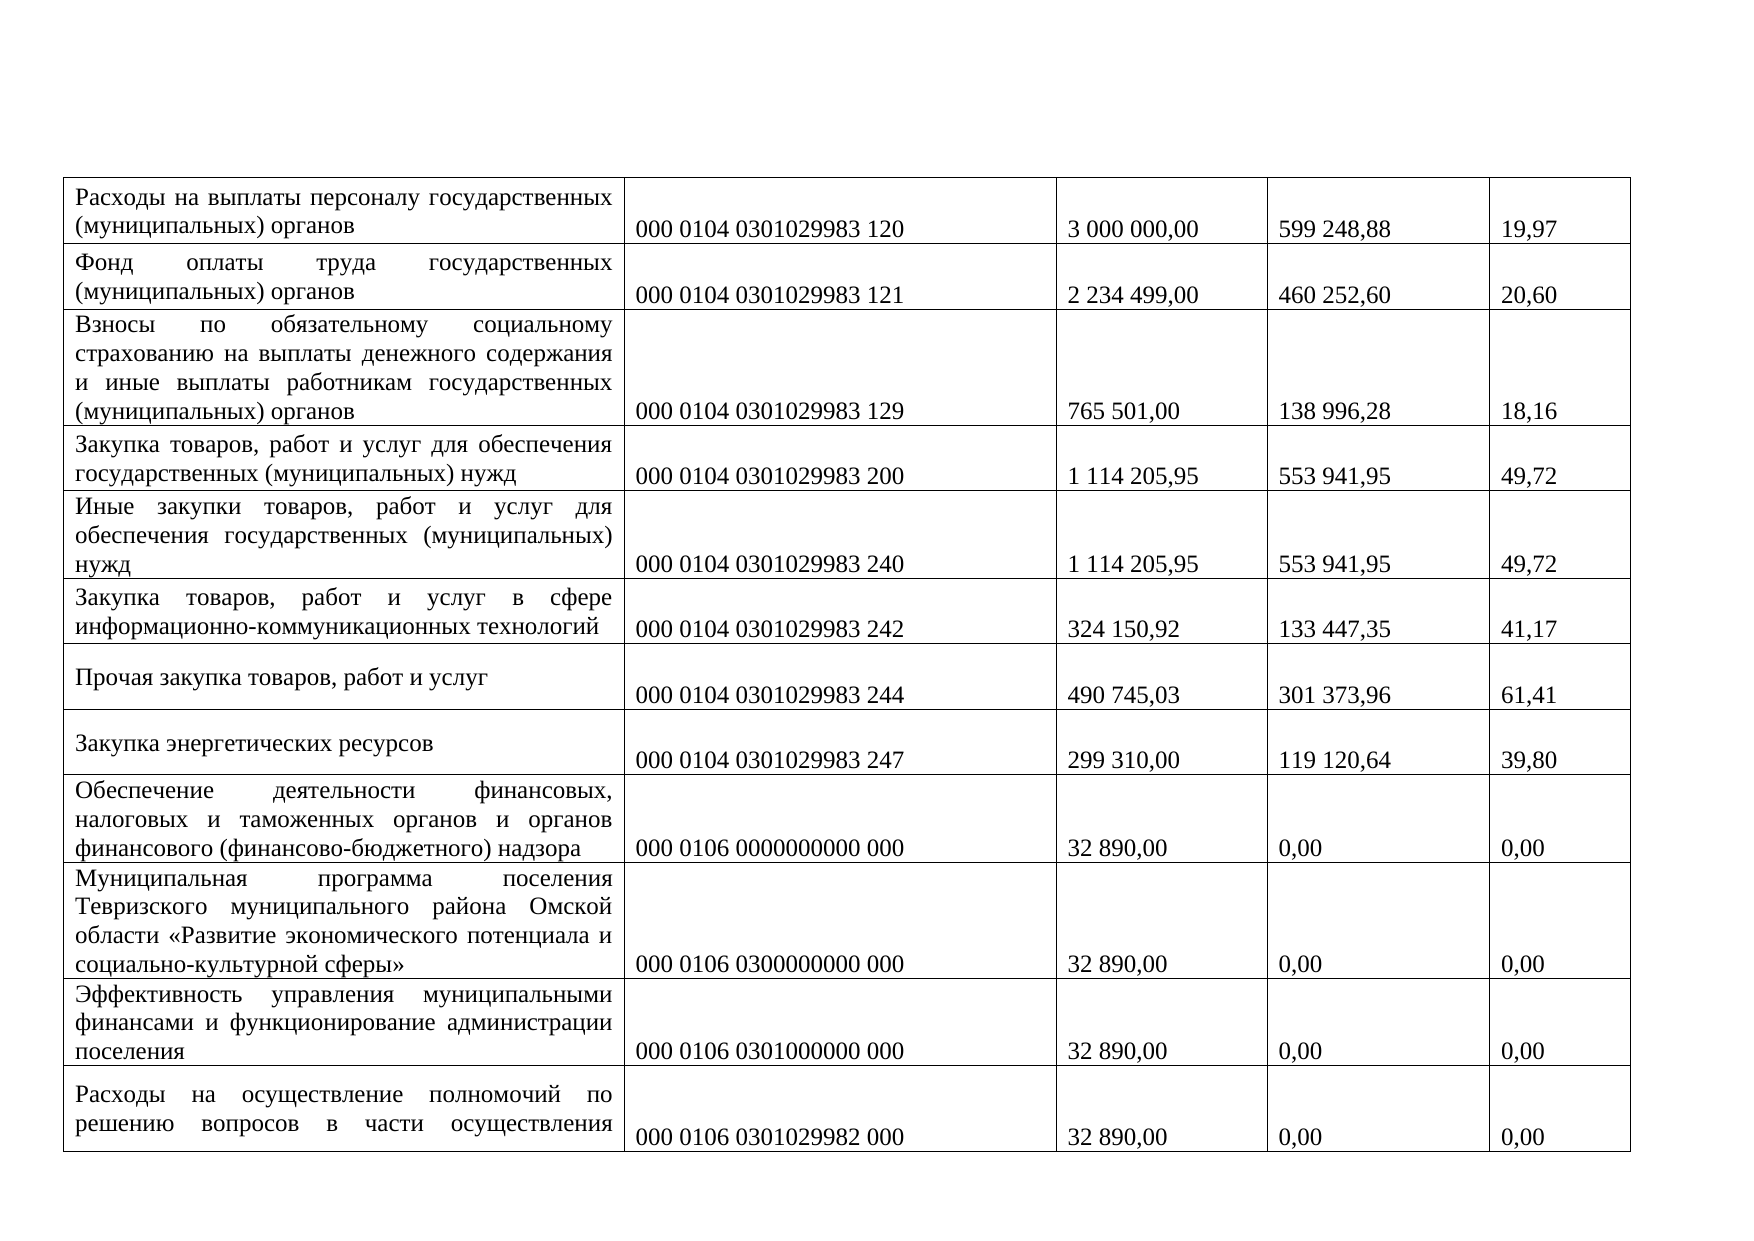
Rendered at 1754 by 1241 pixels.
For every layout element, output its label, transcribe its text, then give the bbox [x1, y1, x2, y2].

table_cell 0,00 [1490, 1066, 1630, 1151]
table_cell 0,00 [1268, 775, 1489, 862]
table_cell 1 114 205,95 [1057, 426, 1267, 490]
table_cell 18,16 [1490, 310, 1630, 424]
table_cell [625, 1066, 1056, 1151]
table_cell 000 0106 0000000000 000 [625, 775, 1056, 862]
table_cell Фонд оплаты труда государственных (муниципальных) органов [64, 244, 624, 308]
table_cell 2 234 499,00 [1057, 244, 1267, 308]
table_cell Прочая закупка товаров, работ и услуг [64, 644, 624, 709]
table_cell 553 941,95 [1268, 491, 1489, 577]
table_cell Эффективность управления муниципальными финансами и функционирование администрации поселения [64, 979, 624, 1065]
table_cell 000 0104 0301029983 129 [625, 310, 1056, 424]
table_cell 0,00 [1268, 863, 1489, 978]
table_cell Закупка товаров, работ и услуг для обеспечения государственных (муниципальных) нужд [64, 426, 624, 490]
table_cell Расходы на выплаты персоналу государственных (муниципальных) органов [64, 178, 624, 243]
table_cell 61,41 [1490, 644, 1630, 709]
table_cell 32 890,00 [1057, 863, 1267, 978]
table_cell 000 0104 0301029983 120 [625, 178, 1056, 243]
table_cell 32 890,00 [1057, 979, 1267, 1065]
table_cell 490 745,03 [1057, 644, 1267, 709]
table_cell 0,00 [1268, 979, 1489, 1065]
table_cell Закупка товаров, работ и услуг в сфере информационно-коммуникационных технологий [64, 579, 624, 643]
table_cell 0,00 [1490, 979, 1630, 1065]
table_cell 000 0104 0301029983 240 [625, 491, 1056, 577]
table_cell 0,00 [1268, 1066, 1489, 1151]
table_cell 301 373,96 [1268, 644, 1489, 709]
table_cell 000 0104 0301029983 247 [625, 710, 1056, 774]
table_cell 460 252,60 [1268, 244, 1489, 308]
table_cell 0,00 [1490, 775, 1630, 862]
table_cell 49,72 [1490, 426, 1630, 490]
table_cell Муниципальная программа поселения Тевризского муниципального района Омской области «Развитие экономического потенциала и социально-культурной сферы» [64, 863, 624, 978]
table_cell 133 447,35 [1268, 579, 1489, 643]
table_cell 000 0106 0300000000 000 [625, 863, 1056, 978]
table_cell 32 890,00 [1057, 775, 1267, 862]
table_cell 3 000 000,00 [1057, 178, 1267, 243]
table_cell 49,72 [1490, 491, 1630, 577]
table_cell 324 150,92 [1057, 579, 1267, 643]
table_cell 20,60 [1490, 244, 1630, 308]
table_cell Иные закупки товаров, работ и услуг для обеспечения государственных (муниципальных) нужд [64, 491, 624, 577]
table_cell 599 248,88 [1268, 178, 1489, 243]
table_cell 000 0106 0301000000 000 [625, 979, 1056, 1065]
table_cell 19,97 [1490, 178, 1630, 243]
table_cell 000 0104 0301029983 244 [625, 644, 1056, 709]
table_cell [64, 1066, 624, 1151]
table_cell 32 890,00 [1057, 1066, 1267, 1151]
table_cell 000 0104 0301029983 242 [625, 579, 1056, 643]
table_cell 000 0104 0301029983 200 [625, 426, 1056, 490]
table_cell 0,00 [1490, 863, 1630, 978]
table_cell 39,80 [1490, 710, 1630, 774]
table_cell 1 114 205,95 [1057, 491, 1267, 577]
table_cell 41,17 [1490, 579, 1630, 643]
table_cell 765 501,00 [1057, 310, 1267, 424]
table_cell 553 941,95 [1268, 426, 1489, 490]
table_cell Закупка энергетических ресурсов [64, 710, 624, 774]
table_cell Обеспечение деятельности финансовых, налоговых и таможенных органов и органов финансового (финансово-бюджетного) надзора [64, 775, 624, 862]
table_cell 119 120,64 [1268, 710, 1489, 774]
table_cell 299 310,00 [1057, 710, 1267, 774]
table_cell Взносы по обязательному социальному страхованию на выплаты денежного содержания и иные выплаты работникам государственных (муниципальных) органов [64, 310, 624, 424]
table_cell 138 996,28 [1268, 310, 1489, 424]
table_cell 000 0104 0301029983 121 [625, 244, 1056, 308]
